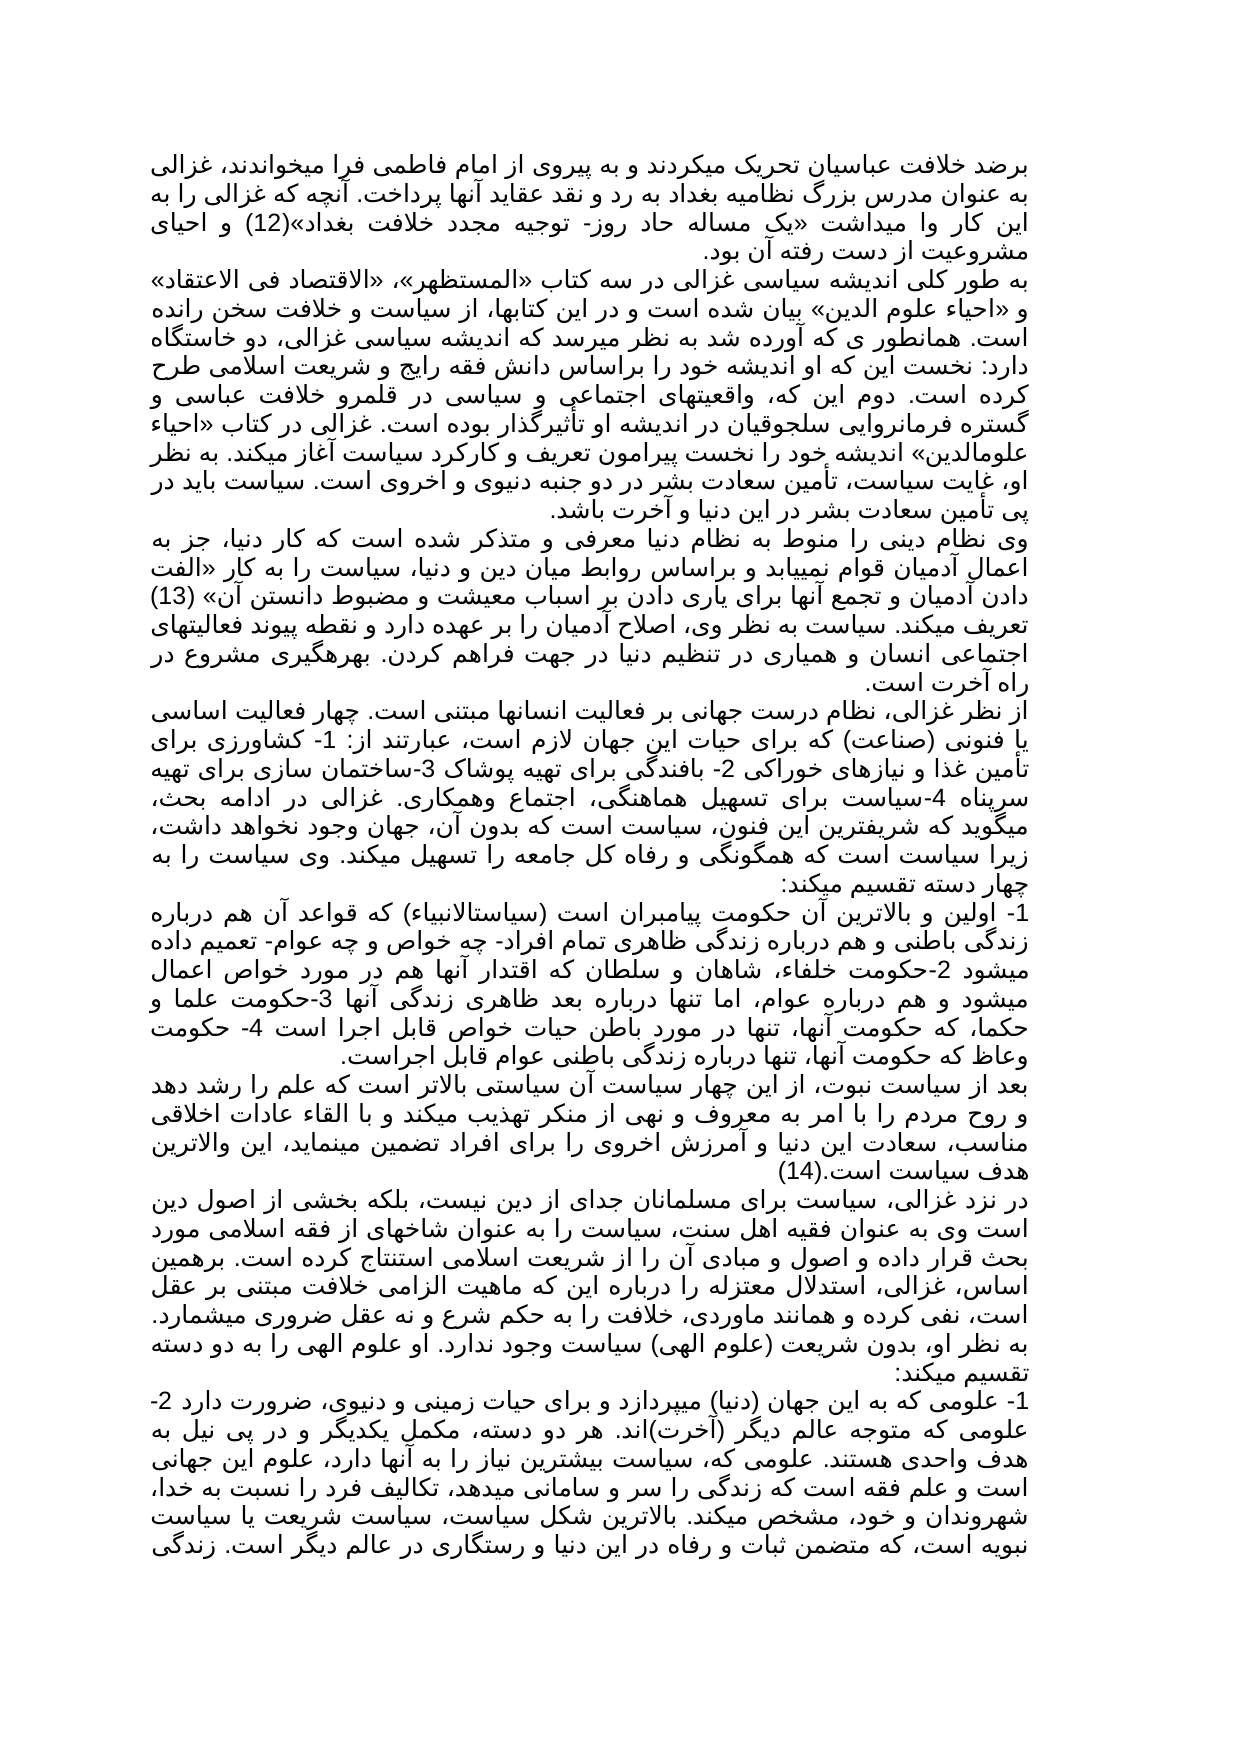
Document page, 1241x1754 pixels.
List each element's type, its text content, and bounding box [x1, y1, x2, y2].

text بعد از سیاست نبوت، از این چهار سیاست آن سیاستی بالاتر است که علم را رشد دهد و روح مردم را با امر به معروف و نهی از منکر تهذیب می‏کند و با القاء عادات اخلاقی مناسب، سعادت این دنیا و آمرزش اخروی را برای افراد تضمین می‏نماید، این والاترین هدف سیاست است.(14) [150, 1070, 1029, 1185]
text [150, 150, 1029, 265]
text از نظر غزالی، نظام درست جهانی بر فعالیت انسان‏ها مبتنی است. چهار فعالیت اساسی یا فنونی (صناعت) که برای حیات این جهان لازم است، عبارتند از: 1- کشاورزی برای تأمین غذا و نیازهای خوراکی 2- بافندگی برای تهیه پوشاک 3-ساختمان سازی برای تهیه سرپناه 4-سیاست برای تسهیل هماهنگی، اجتماع وهمکاری. غزالی در ادامه بحث، می‏گوید که شریف‏ترین این فنون، سیاست است که بدون آن، جهان وجود نخواهد داشت، زیرا سیاست است که همگونگی و رفاه کل جامعه را تسهیل می‏کند. وی سیاست را به چهار دسته تقسیم می‏کند: [150, 696, 1029, 897]
text به طور کلی اندیشه سیاسی غزالی در سه کتاب «المستظهر»، «الاقتصاد فی الاعتقاد» و «احیاء علوم الدین» بیان شده است و در این کتاب‏ها، از سیاست و خلافت سخن رانده است. همانطور ی که آورده شد به نظر می‏رسد که اندیشه سیاسی غزالی، دو خاستگاه دارد: نخست این که او اندیشه خود را براساس دانش فقه رایج و شریعت اسلامی طرح کرده است. دوم این که، واقعیت‏های اجتماعی و سیاسی در قلمرو خلافت عباسی و گستره فرمانروایی سلجوقیان در اندیشه او تأثیرگذار بوده است. غزالی در کتاب «احیاء علوم‏الدین» اندیشه خود را نخست پیرامون تعریف و کارکرد سیاست آغاز می‏کند. به نظر او، غایت سیاست، تأمین سعادت بشر در دو جنبه دنیوی و اخروی است. سیاست باید در پی تأمین سعادت بشر در این دنیا و آخرت باشد. [150, 265, 1029, 524]
text در نزد غزالی، سیاست برای مسلمانان جدای از دین نیست، بلکه بخشی از اصول دین است وی به عنوان فقیه اهل سنت، سیاست را به عنوان شاخه‏ای از فقه اسلامی مورد بحث قرار داده و اصول و مبادی آن را از شریعت اسلامی استنتاج کرده است. برهمین اساس، غزالی، استدلال معتزله را درباره این که ماهیت الزامی خلافت مبتنی بر عقل است، نفی کرده و همانند ماوردی، خلافت را به حکم شرع و نه عقل ضروری می‏شمارد. به نظر او، بدون شریعت (علوم الهی) سیاست وجود ندارد. او علوم الهی را به دو دسته تقسیم می‏کند: [150, 1185, 1029, 1386]
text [150, 1386, 1029, 1559]
text وی نظام دینی را منوط به نظام دنیا معرفی و متذکر شده است که کار دنیا، جز به اعمال آدمیان قوام نمی‏یابد و براساس روابط میان دین و دنیا، سیاست را به کار «الفت دادن آدمیان و تجمع آنها برای یاری دادن بر اسباب معیشت و مضبوط دانستن آن» (13) تعریف می‏کند. سیاست به نظر وی، اصلاح آدمیان را بر عهده دارد و نقطه پیوند فعالیت‏های اجتماعی انسان و همیاری در تنظیم دنیا در جهت فراهم کردن. بهره‏گیری مشروع در راه آخرت است. [150, 524, 1029, 696]
text 1- اولین و بالاترین آن حکومت پیامبران است (سیاست‏الانبیاء) که قواعد آن هم درباره زندگی باطنی و هم درباره زندگی ظاهری تمام افراد- چه خواص و چه عوام- تعمیم داده می‏شود 2-حکومت خلفاء، شاهان و سلطان که اقتدار آنها هم در مورد خواص اعمال می‏شود و هم درباره عوام، اما تنها درباره بعد ظاهری زندگی آنها 3-حکومت علما و حکما، که حکومت آنها، تنها در مورد باطن حیات خواص قابل اجرا است 4- حکومت وعاظ که حکومت آنها، تنها درباره زندگی باطنی عوام قابل اجراست. [150, 897, 1029, 1070]
